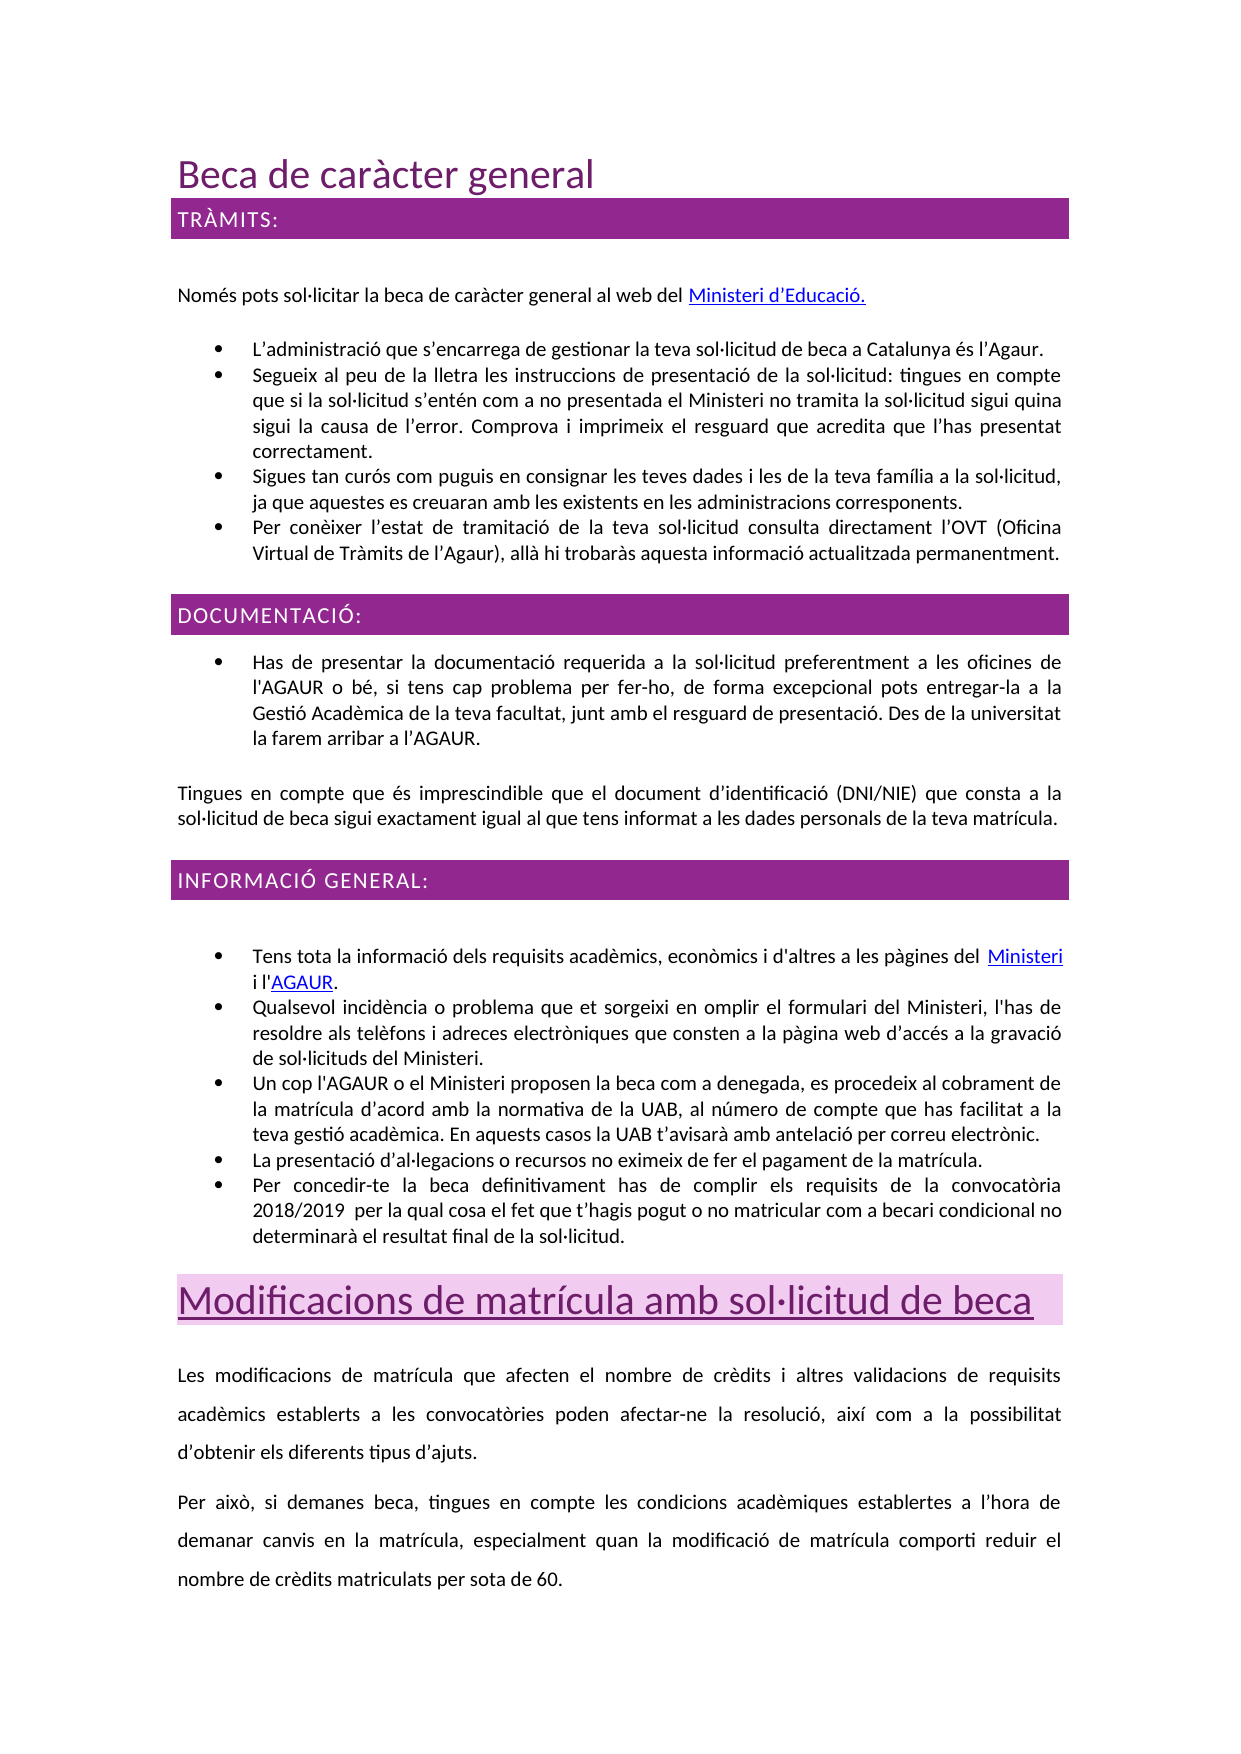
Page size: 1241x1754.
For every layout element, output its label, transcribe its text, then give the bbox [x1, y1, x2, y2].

text Per això, si demanes beca, tingues en compte les condicions acadèmiques establertes a l’hora de demanar canvis en la matrícula, especialment quan la modificació de matrícula comporti reduir el nombre de crèdits matriculats per sota de 60. [177, 1489, 1063, 1591]
list Tens tota la informació dels requisits acadèmics, econòmics i d'altres a les pàgines del Ministeri i l'AGAUR. [215, 943, 1063, 994]
list Per conèixer l’estat de tramitació de la teva sol·licitud consulta directament l’OVT (Oficina Virtual de Tràmits de l’Agaur), allà hi trobaràs aquesta informació actualitzada permanentment. [215, 514, 1063, 565]
subtitle Tràmits: [177, 205, 1063, 233]
text Només pots sol·licitar la beca de caràcter general al web del Ministeri d’Educació. [177, 282, 1063, 307]
list Has de presentar la documentació requerida a la sol·licitud preferentment a les oficines de l'AGAUR o bé, si tens cap problema per fer-ho, de forma excepcional pots entregar-la a la Gestió Acadèmica de la teva facultat, junt amb el resguard de presentació. Des de la universitat la farem arribar a l’AGAUR. [215, 649, 1063, 751]
list Qualsevol incidència o problema que et sorgeixi en omplir el formulari del Ministeri, l'has de resoldre als telèfons i adreces electròniques que consten a la pàgina web d’accés a la gravació de sol·licituds del Ministeri. [215, 994, 1063, 1071]
list Segueix al peu de la lletra les instruccions de presentació de la sol·licitud: tingues en compte que si la sol·licitud s’entén com a no presentada el Ministeri no tramita la sol·licitud sigui quina sigui la causa de l’error. Comprova i imprimeix el resguard que acredita que l’has presentat correctament. [215, 362, 1063, 464]
list Sigues tan curós com puguis en consignar les teves dades i les de la teva família a la sol·licitud, ja que aquestes es creuaran amb les existents en les administracions corresponents. [215, 464, 1063, 514]
text Beca de caràcter general [177, 148, 1063, 198]
list Un cop l'AGAUR o el Ministeri proposen la beca com a denegada, es procedeix al cobrament de la matrícula d’acord amb la normativa de la UAB, al número de compte que has facilitat a la teva gestió acadèmica. En aquests casos la UAB t’avisarà amb antelació per correu electrònic. [215, 1071, 1063, 1147]
list Per concedir-te la beca definitivament has de complir els requisits de la convocatòria 2018/2019 per la qual cosa el fet que t’hagis pogut o no matricular com a becari condicional no determinarà el resultat final de la sol·licitud. [215, 1172, 1063, 1248]
list L’administració que s’encarrega de gestionar la teva sol·licitud de beca a Catalunya és l’Agaur. [215, 337, 1063, 362]
subtitle Informació general: [177, 866, 1063, 894]
list La presentació d’al·legacions o recursos no eximeix de fer el pagament de la matrícula. [215, 1147, 1063, 1172]
subtitle Documentació: [177, 601, 1063, 629]
text Tingues en compte que és imprescindible que el document d’identificació (DNI/NIE) que consta a la sol·licitud de beca sigui exactament igual al que tens informat a les dades personals de la teva matrícula. [177, 780, 1063, 831]
text Modificacions de matrícula amb sol·licitud de beca [177, 1274, 1063, 1325]
text Les modificacions de matrícula que afecten el nombre de crèdits i altres validacions de requisits acadèmics establerts a les convocatòries poden afectar-ne la resolució, així com a la possibilitat d’obtenir els diferents tipus d’ajuts. [177, 1363, 1063, 1464]
